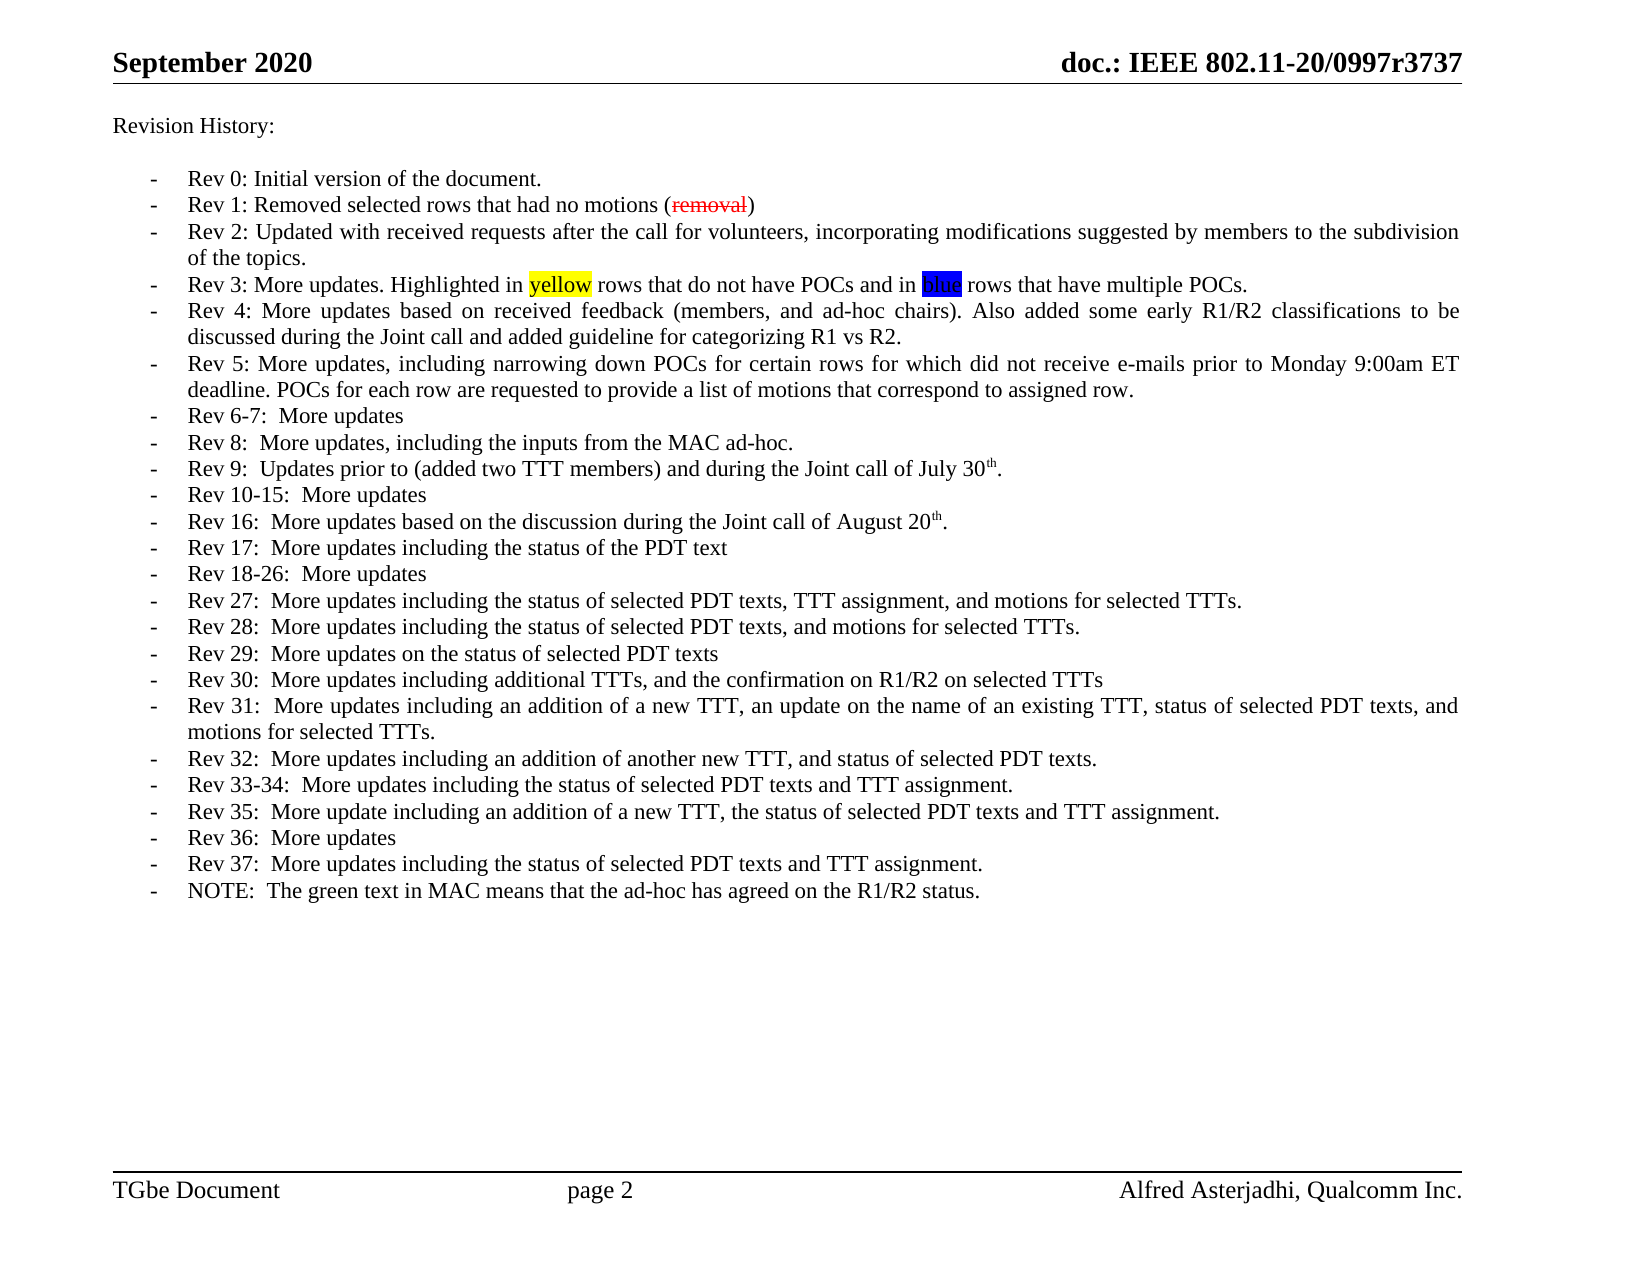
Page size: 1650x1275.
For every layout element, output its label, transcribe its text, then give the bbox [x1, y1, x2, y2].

list Rev 9: Updates prior to (added two TTT members) and during the Joint call of July 30th. [150, 455, 1462, 481]
list Rev 2: Updated with received requests after the call for volunteers, incorporating modifications suggested by members to the subdivision of the topics. [150, 218, 1462, 271]
list Rev 3: More updates. Highlighted in yellow rows that do not have POCs and in blue rows that have multiple POCs. [962, 271, 1462, 297]
list Rev 35: More update including an addition of a new TTT, the status of selected PDT texts and TTT assignment. [150, 798, 1462, 824]
list Rev 31: More updates including an addition of a new TTT, an update on the name of an existing TTT, status of selected PDT texts, and motions for selected TTTs. [150, 692, 1462, 745]
list Rev 5: More updates, including narrowing down POCs for certain rows for which did not receive e-mails prior to Monday 9:00am ET deadline. POCs for each row are requested to provide a list of motions that correspond to assigned row. [150, 350, 1462, 402]
list Rev 1: Removed selected rows that had no motions (removal) [150, 192, 1462, 218]
list Rev 27: More updates including the status of selected PDT texts, TTT assignment, and motions for selected TTTs. [150, 587, 1462, 613]
list Rev 6-7: More updates [150, 402, 1462, 429]
list Rev 0: Initial version of the document. [150, 165, 1462, 192]
list Rev 18-26: More updates [150, 561, 1462, 587]
list Rev 28: More updates including the status of selected PDT texts, and motions for selected TTTs. [150, 613, 1462, 639]
list Rev 33-34: More updates including the status of selected PDT texts and TTT assignment. [150, 771, 1462, 798]
text Revision History: [112, 112, 1462, 139]
list Rev 32: More updates including an addition of another new TTT, and status of selected PDT texts. [150, 745, 1462, 771]
list Rev 17: More updates including the status of the PDT text [150, 534, 1462, 561]
list Rev 8: More updates, including the inputs from the MAC ad-hoc. [150, 429, 1462, 455]
list Rev 29: More updates on the status of selected PDT texts [150, 639, 1462, 666]
list Rev 3: More updates. Highlighted in yellow rows that do not have POCs and in blue rows that have multiple POCs. [592, 271, 922, 297]
list Rev 10-15: More updates [150, 481, 1462, 508]
list Rev 3: More updates. Highlighted in yellow rows that do not have POCs and in blue rows that have multiple POCs. [150, 271, 529, 297]
list Rev 30: More updates including additional TTTs, and the confirmation on R1/R2 on selected TTTs [150, 666, 1462, 692]
list Rev 4: More updates based on received feedback (members, and ad-hoc chairs). Also added some early R1/R2 classifications to be discussed during the Joint call and added guideline for categorizing R1 vs R2. [150, 297, 1462, 350]
list Rev 37: More updates including the status of selected PDT texts and TTT assignment. [150, 850, 1462, 877]
list Rev 36: More updates [150, 824, 1462, 850]
list NOTE: The green text in MAC means that the ad-hoc has agreed on the R1/R2 status. [150, 877, 1462, 903]
list Rev 16: More updates based on the discussion during the Joint call of August 20th. [150, 508, 1462, 534]
